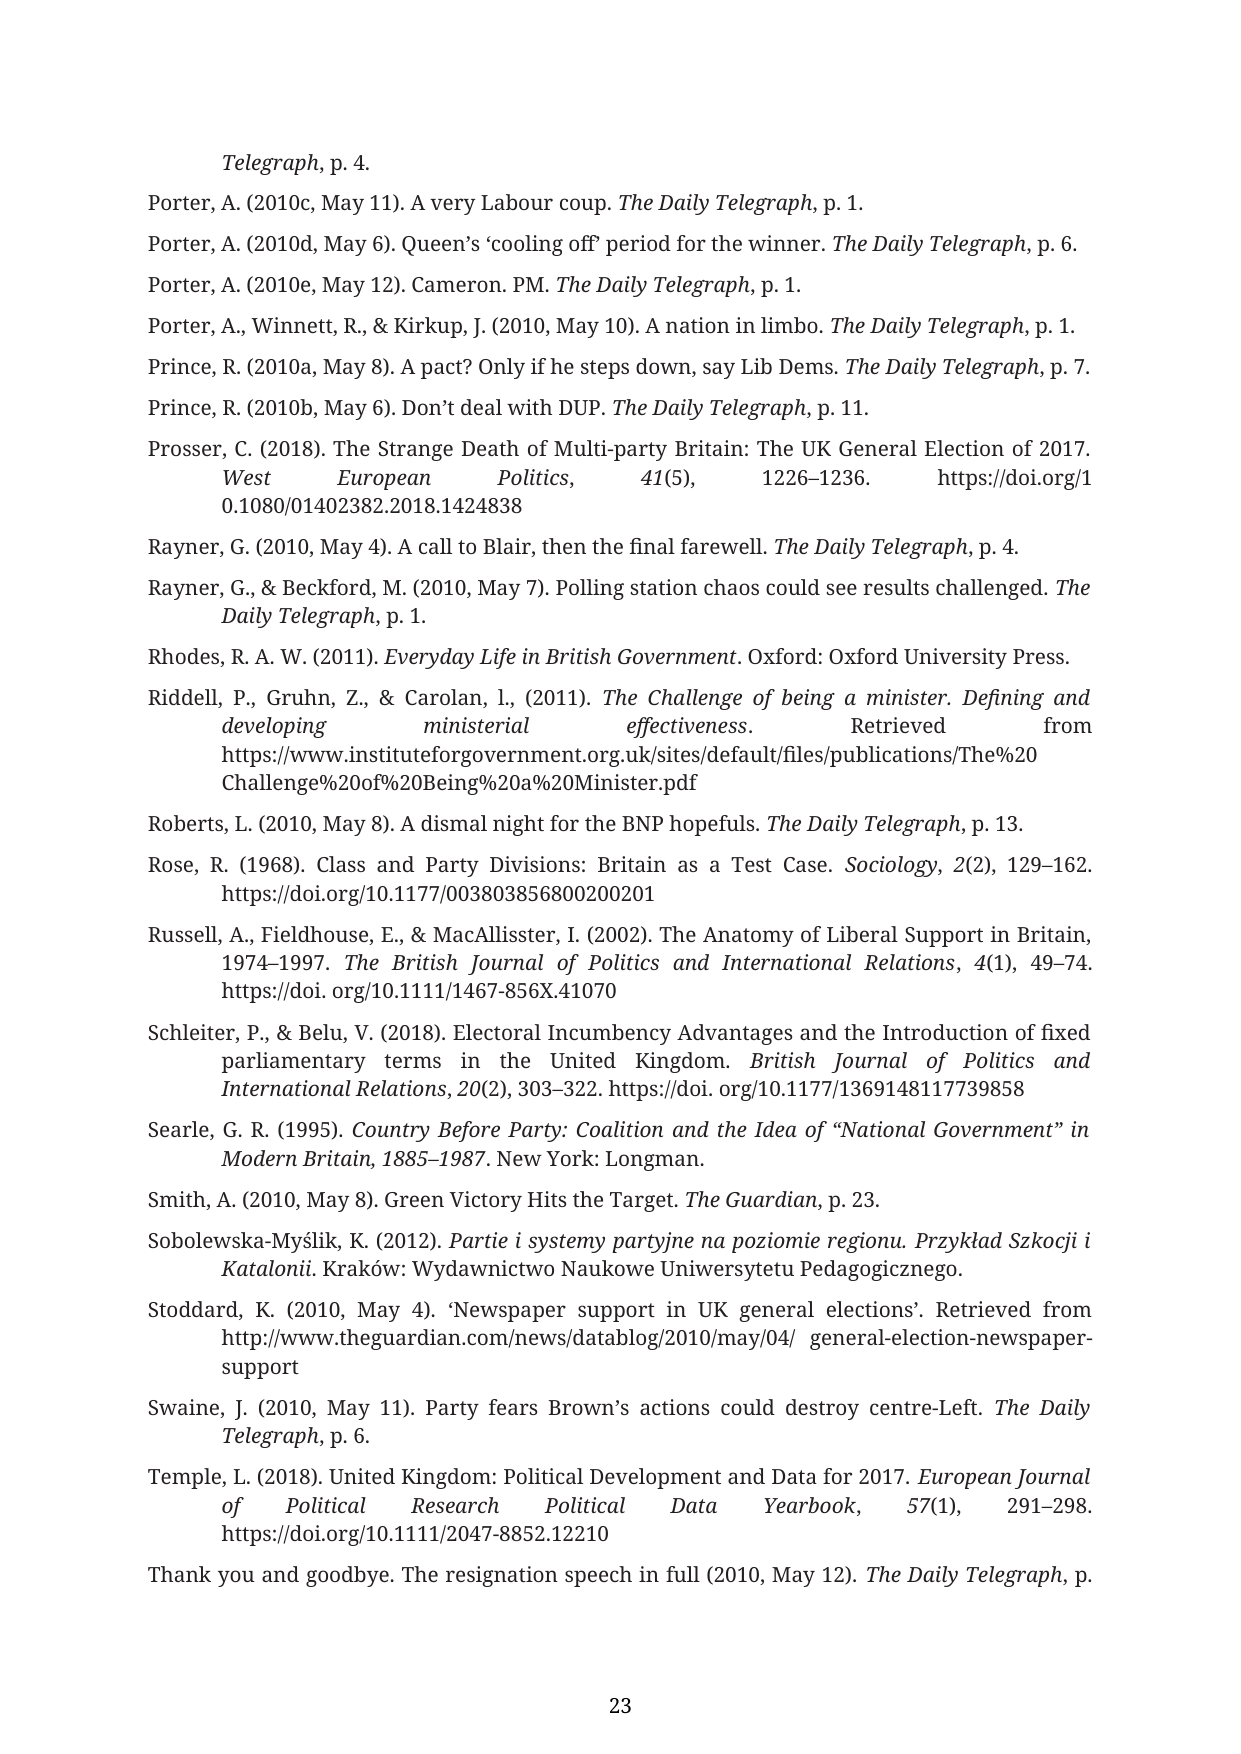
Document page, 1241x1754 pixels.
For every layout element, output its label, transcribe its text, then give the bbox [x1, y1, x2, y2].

text Prince, R. (2010b, May 6). Don’t deal with DUP. The Daily Telegraph, p. 11. [148, 393, 1093, 422]
text Roberts, L. (2010, May 8). A dismal night for the BNP hopefuls. The Daily Telegraph, p. 13. [148, 809, 1093, 838]
text Stoddard, K. (2010, May 4). ‘Newspaper support in UK general elections’. Retrieved from http://www.theguardian.com/news/datablog/2010/may/04/ general-election-newspaper-support [148, 1295, 1093, 1380]
text Rayner, G., & Beckford, M. (2010, May 7). Polling station chaos could see results challenged. The Daily Telegraph, p. 1. [148, 573, 1093, 630]
text Russell, A., Fieldhouse, E., & MacAllisster, I. (2002). The Anatomy of Liberal Support in Britain, 1974–1997. The British Journal of Politics and International Relations, 4(1), 49–74. https://doi. org/10.1111/1467-856X.41070 [148, 920, 1093, 1005]
text Riddell, P., Gruhn, Z., & Carolan, l., (2011). The Challenge of being a minister. Defining and developing ministerial effectiveness. Retrieved from https://www.instituteforgovernment.org.uk/sites/default/files/publications/The%20 Challenge%20of%20Being%20a%20Minister.pdf [148, 683, 1093, 797]
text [148, 148, 1093, 176]
text Porter, A. (2010c, May 11). A very Labour coup. The Daily Telegraph, p. 1. [148, 188, 1093, 217]
text Prosser, C. (2018). The Strange Death of Multi-party Britain: The UK General Election of 2017. West European Politics, 41(5), 1226–1236. https://doi.org/1 0.1080/01402382.2018.1424838 [148, 434, 1093, 519]
text Swaine, J. (2010, May 11). Party fears Brown’s actions could destroy centre-Left. The Daily Telegraph, p. 6. [148, 1393, 1093, 1450]
text Rhodes, R. A. W. (2011). Everyday Life in British Government. Oxford: Oxford University Press. [148, 642, 1093, 671]
text Searle, G. R. (1995). Country Before Party: Coalition and the Idea of “National Government” in Modern Britain, 1885–1987. New York: Longman. [148, 1115, 1093, 1172]
text Rayner, G. (2010, May 4). A call to Blair, then the final farewell. The Daily Telegraph, p. 4. [148, 532, 1093, 560]
text Porter, A. (2010d, May 6). Queen’s ‘cooling off’ period for the winner. The Daily Telegraph, p. 6. [148, 229, 1093, 258]
text Rose, R. (1968). Class and Party Divisions: Britain as a Test Case. Sociology, 2(2), 129–162. https://doi.org/10.1177/003803856800200201 [148, 850, 1093, 907]
text Porter, A. (2010e, May 12). Cameron. PM. The Daily Telegraph, p. 1. [148, 270, 1093, 299]
text Smith, A. (2010, May 8). Green Victory Hits the Target. The Guardian, p. 23. [148, 1185, 1093, 1213]
text Temple, L. (2018). United Kingdom: Political Development and Data for 2017. European Journal of Political Research Political Data Yearbook, 57(1), 291–298. https://doi.org/10.1111/2047-8852.12210 [148, 1462, 1093, 1548]
text Porter, A., Winnett, R., & Kirkup, J. (2010, May 10). A nation in limbo. The Daily Telegraph, p. 1. [148, 311, 1093, 340]
text Sobolewska-Myślik, K. (2012). Partie i systemy partyjne na poziomie regionu. Przykład Szkocji i Katalonii. Kraków: Wydawnictwo Naukowe Uniwersytetu Pedagogicznego. [148, 1226, 1093, 1283]
text Schleiter, P., & Belu, V. (2018). Electoral Incumbency Advantages and the Introduction of fixed parliamentary terms in the United Kingdom. British Journal of Politics and International Relations, 20(2), 303–322. https://doi. org/10.1177/1369148117739858 [148, 1018, 1093, 1103]
text Prince, R. (2010a, May 8). A pact? Only if he steps down, say Lib Dems. The Daily Telegraph, p. 7. [148, 352, 1093, 381]
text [148, 1560, 1093, 1588]
